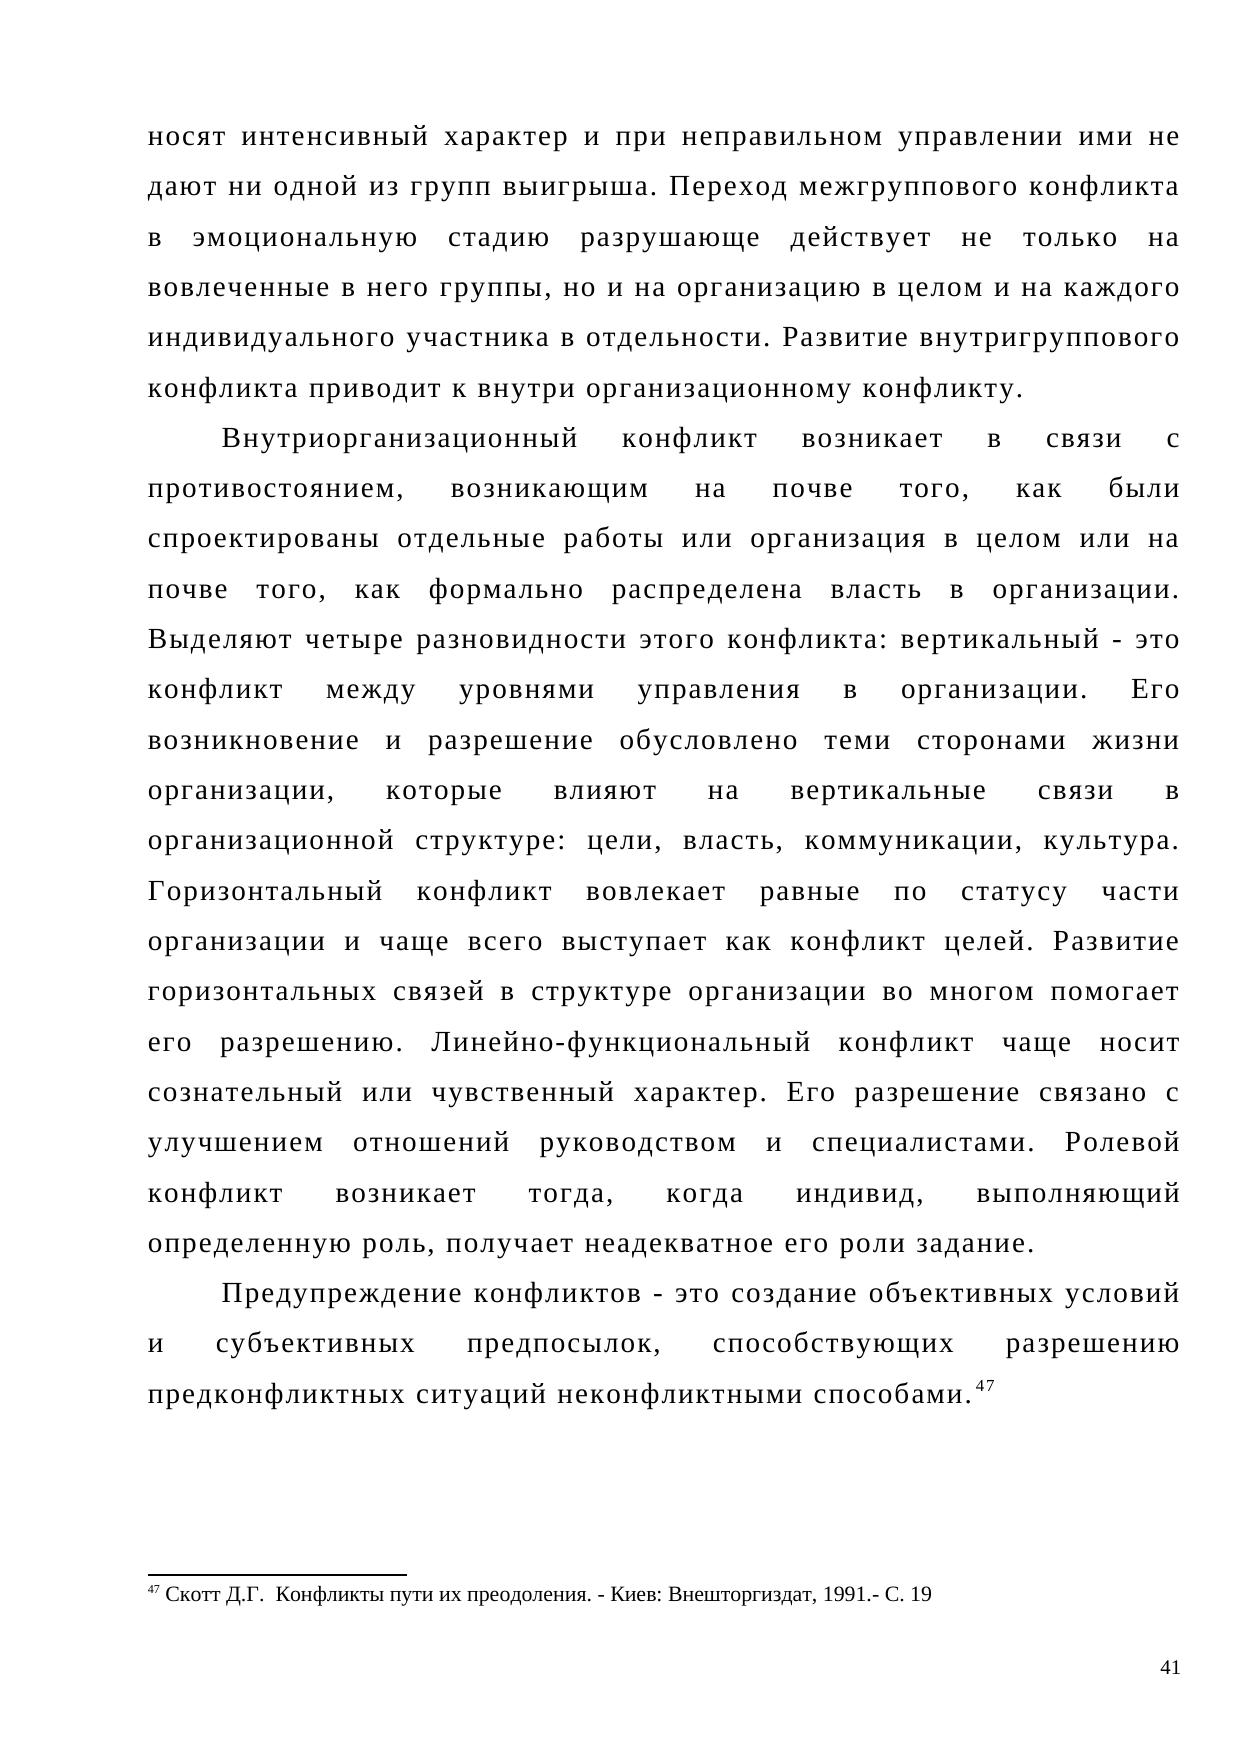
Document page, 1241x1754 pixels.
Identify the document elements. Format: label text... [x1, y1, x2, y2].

text Предупреждение конфликтов - это создание объективных условий и субъективных предпосылок, способствующих разрешению предконфликтных ситуаций неконфликтными способами. [148, 1275, 1181, 1409]
text Внутриорганизационный конфликт возникает в связи с противостоянием, возникающим на почве того, как были спроектированы отдельные работы или организация в целом или на почве того, как формально распределена власть в организации. Выделяют четыре разновидности этого конфликта: вертикальный - это конфликт между уровнями управления в организации. Его возникновение и разрешение обусловлено теми сторонами жизни организации, которые влияют на вертикальные связи в организационной структуре: цели, власть, коммуникации, культура. Горизонтальный конфликт вовлекает равные по статусу части организации и чаще всего выступает как конфликт целей. Развитие горизонтальных связей в структуре организации во многом помогает его разрешению. Линейно-функциональный конфликт чаще носит сознательный или чувственный характер. Его разрешение связано с улучшением отношений руководством и специалистами. Ролевой конфликт возникает тогда, когда индивид, выполняющий определенную роль, получает неадекватное его роли задание. [148, 420, 1181, 1258]
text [148, 118, 1181, 403]
